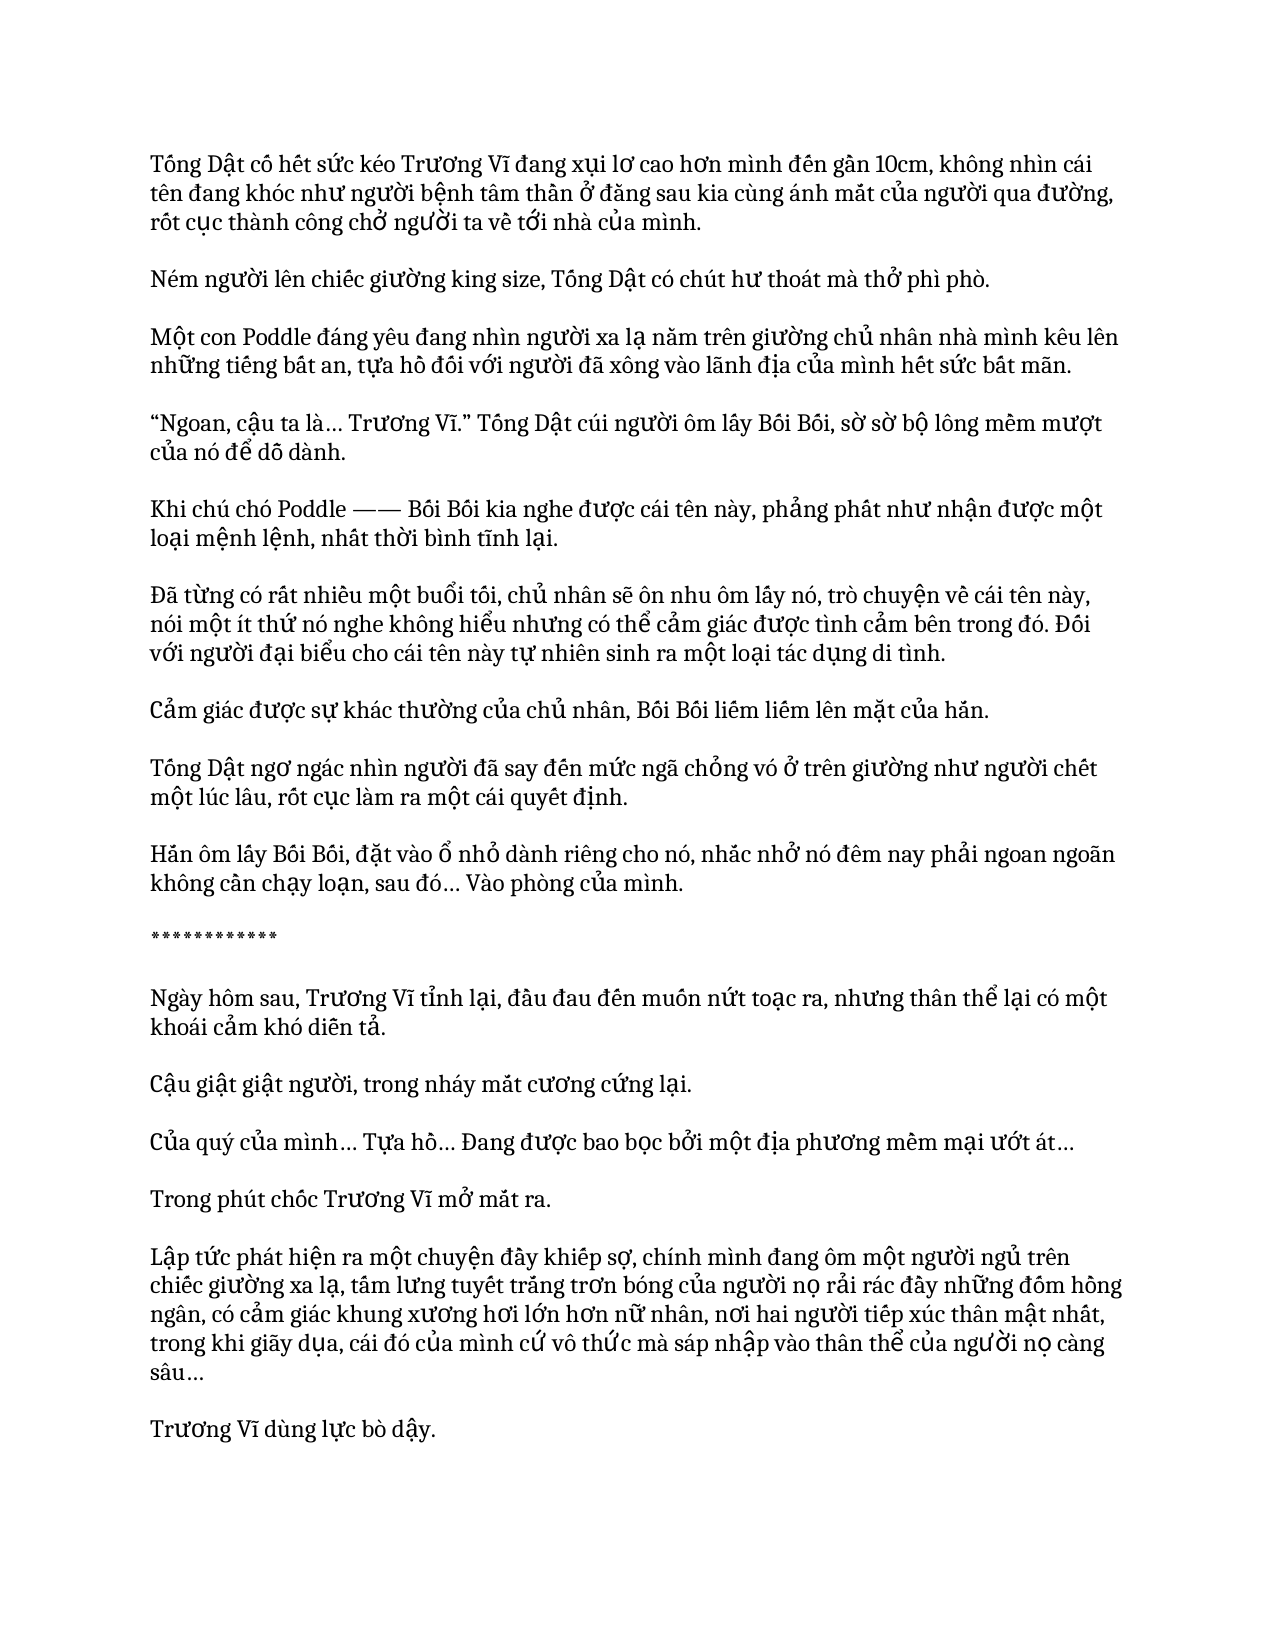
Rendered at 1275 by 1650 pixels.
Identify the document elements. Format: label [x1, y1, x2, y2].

text [150, 150, 1125, 1472]
